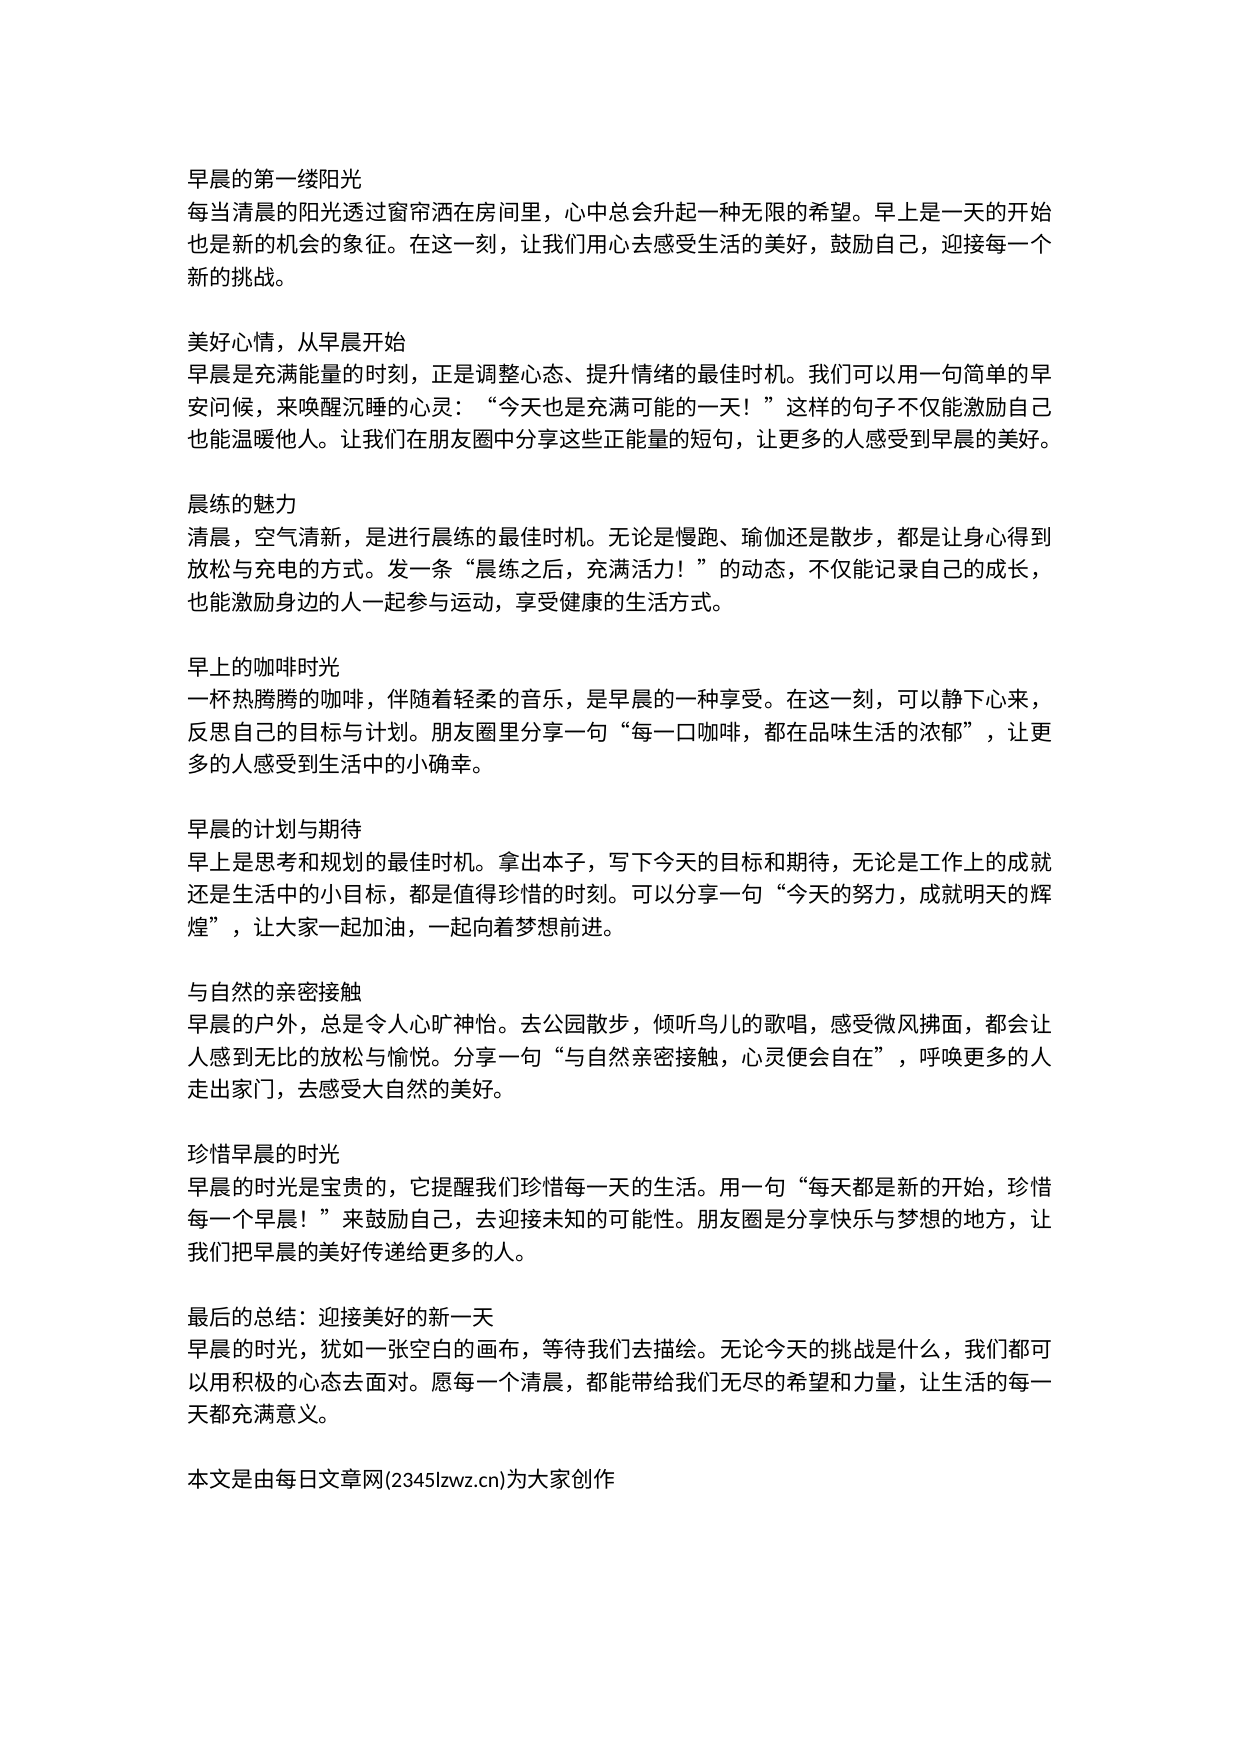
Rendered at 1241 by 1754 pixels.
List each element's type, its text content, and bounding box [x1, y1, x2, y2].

text 每当清晨的阳光透过窗帘洒在房间里，心中总会升起一种无限的希望。早上是一天的开始，也是新的机会的象征。在这一刻，让我们用心去感受生活的美好，鼓励自己，迎接每一个新的挑战。 [187, 194, 1053, 292]
text 珍惜早晨的时光 [187, 1137, 1053, 1169]
text 晨练的魅力 [187, 487, 1053, 519]
text 最后的总结：迎接美好的新一天 [187, 1299, 1053, 1332]
text 早上是思考和规划的最佳时机。拿出本子，写下今天的目标和期待，无论是工作上的成就，还是生活中的小目标，都是值得珍惜的时刻。可以分享一句“今天的努力，成就明天的辉煌”，让大家一起加油，一起向着梦想前进。 [187, 844, 1053, 942]
text 美好心情，从早晨开始 [187, 324, 1053, 357]
text 早晨的第一缕阳光 [187, 162, 1053, 194]
text 清晨，空气清新，是进行晨练的最佳时机。无论是慢跑、瑜伽还是散步，都是让身心得到放松与充电的方式。发一条“晨练之后，充满活力！”的动态，不仅能记录自己的成长，也能激励身边的人一起参与运动，享受健康的生活方式。 [187, 519, 1053, 617]
text 早晨是充满能量的时刻，正是调整心态、提升情绪的最佳时机。我们可以用一句简单的早安问候，来唤醒沉睡的心灵：“今天也是充满可能的一天！”这样的句子不仅能激励自己，也能温暖他人。让我们在朋友圈中分享这些正能量的短句，让更多的人感受到早晨的美好。 [187, 357, 1053, 454]
text 早上的咖啡时光 [187, 649, 1053, 682]
text 与自然的亲密接触 [187, 974, 1053, 1007]
text 早晨的时光是宝贵的，它提醒我们珍惜每一天的生活。用一句“每天都是新的开始，珍惜每一个早晨！”来鼓励自己，去迎接未知的可能性。朋友圈是分享快乐与梦想的地方，让我们把早晨的美好传递给更多的人。 [187, 1169, 1053, 1267]
text 早晨的户外，总是令人心旷神怡。去公园散步，倾听鸟儿的歌唱，感受微风拂面，都会让人感到无比的放松与愉悦。分享一句“与自然亲密接触，心灵便会自在”，呼唤更多的人走出家门，去感受大自然的美好。 [187, 1007, 1053, 1104]
text 早晨的计划与期待 [187, 812, 1053, 844]
text 早晨的时光，犹如一张空白的画布，等待我们去描绘。无论今天的挑战是什么，我们都可以用积极的心态去面对。愿每一个清晨，都能带给我们无尽的希望和力量，让生活的每一天都充满意义。 [187, 1332, 1053, 1429]
text 本文是由每日文章网(2345lzwz.cn)为大家创作 [187, 1462, 1053, 1494]
text 一杯热腾腾的咖啡，伴随着轻柔的音乐，是早晨的一种享受。在这一刻，可以静下心来，反思自己的目标与计划。朋友圈里分享一句“每一口咖啡，都在品味生活的浓郁”，让更多的人感受到生活中的小确幸。 [187, 682, 1053, 779]
